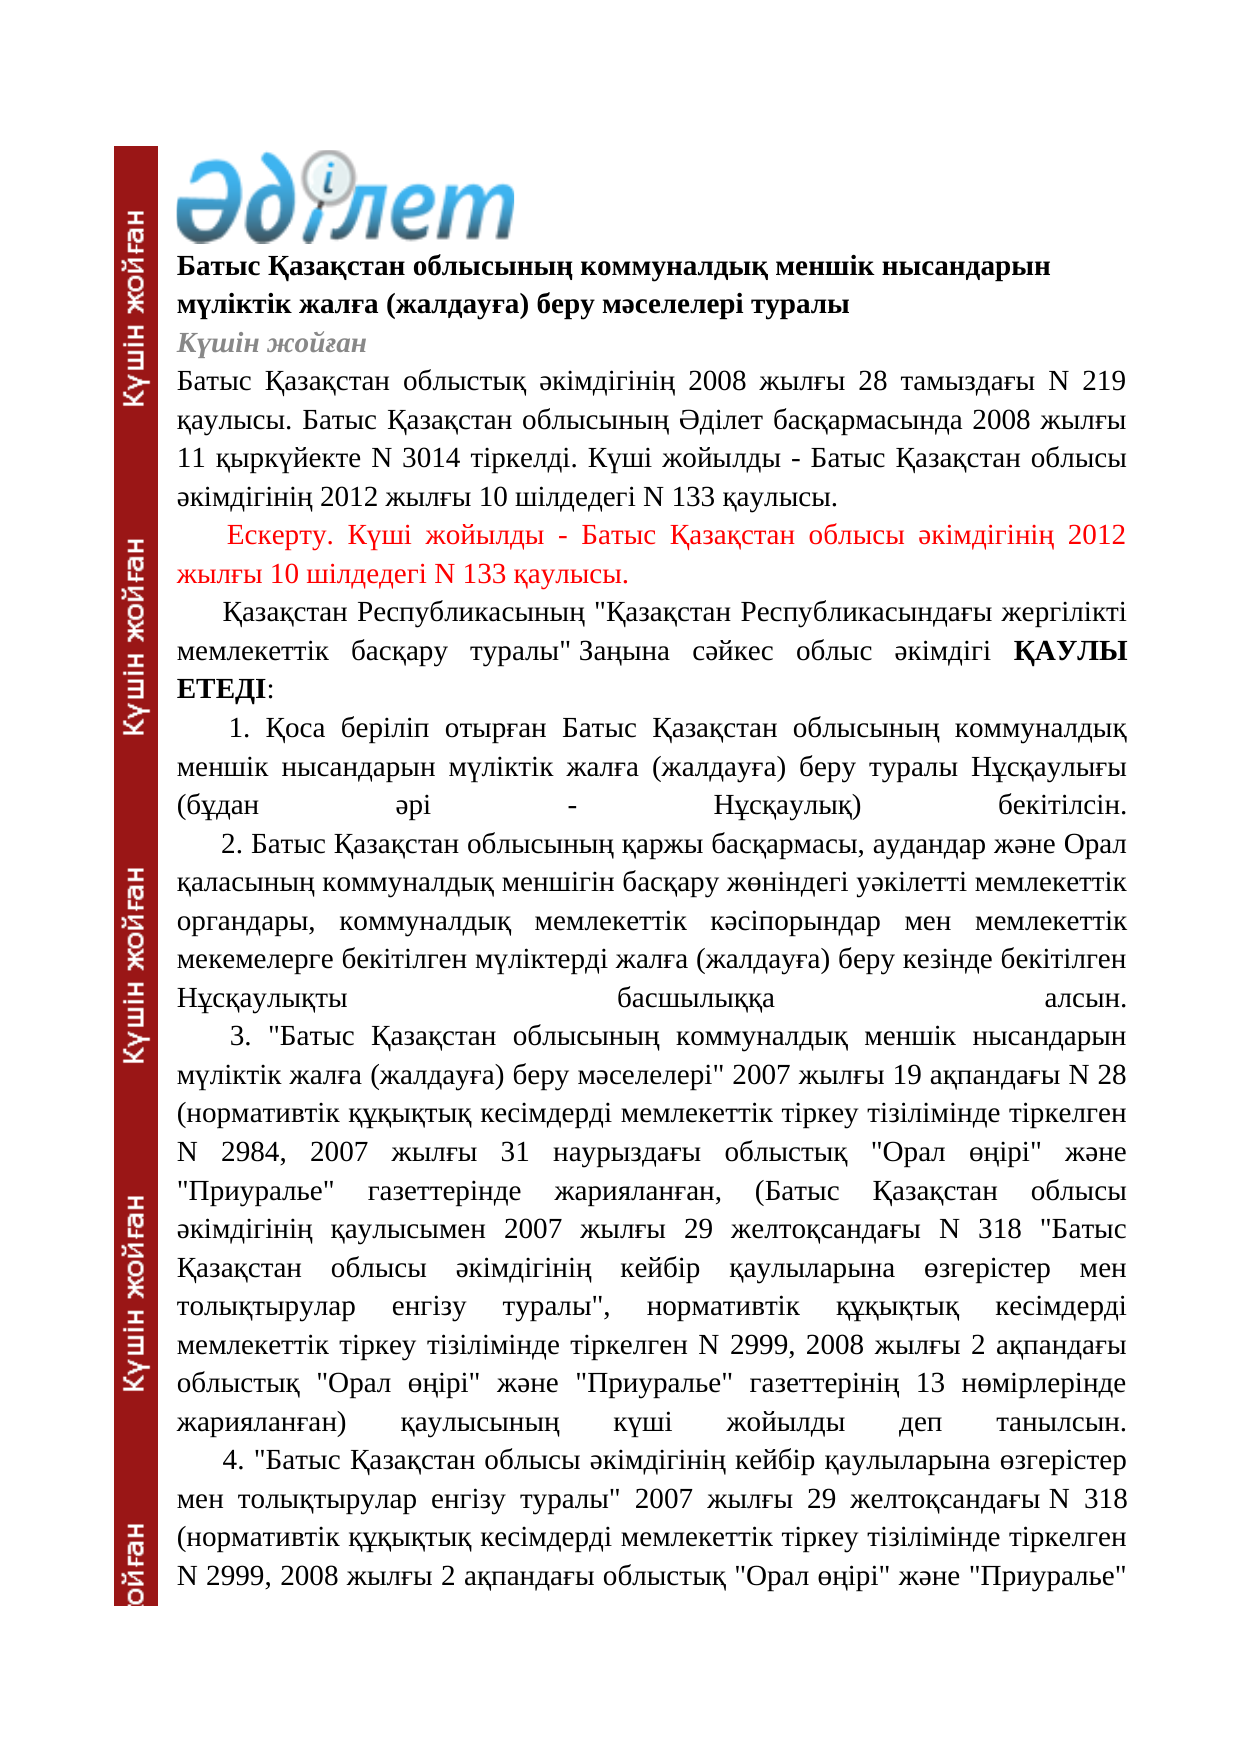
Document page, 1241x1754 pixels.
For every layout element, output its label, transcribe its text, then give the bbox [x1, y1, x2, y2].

text Батыс Қазақстан облысының коммуналдық меншік нысандарын мүліктік жалға (жалдауға) беру мәселелері туралы [112, 248, 1128, 320]
picture [114, 1592, 158, 1606]
picture [176, 150, 515, 244]
picture [114, 358, 158, 363]
text Батыс Қазақстан облыстық әкімдігінің 2008 жылғы 28 тамыздағы N 219 қаулысы. Батыс Қазақстан облысының Әділет басқармасында 2008 жылғы 11 қыркүйекте N 3014 тіркелді. Күші жойылды - Батыс Қазақстан облысы әкімдігінің 2012 жылғы 10 шілдедегі N 133 қаулысы. [112, 363, 1128, 512]
picture [114, 512, 158, 517]
text Күшін жойған [112, 325, 1128, 358]
picture [114, 320, 158, 325]
text Ескерту. Күші жойылды - Батыс Қазақстан облысы әкімдігінің 2012 жылғы 10 шілдедегі N 133 қаулысы. [112, 517, 1128, 589]
picture [114, 146, 158, 248]
picture [114, 589, 158, 594]
